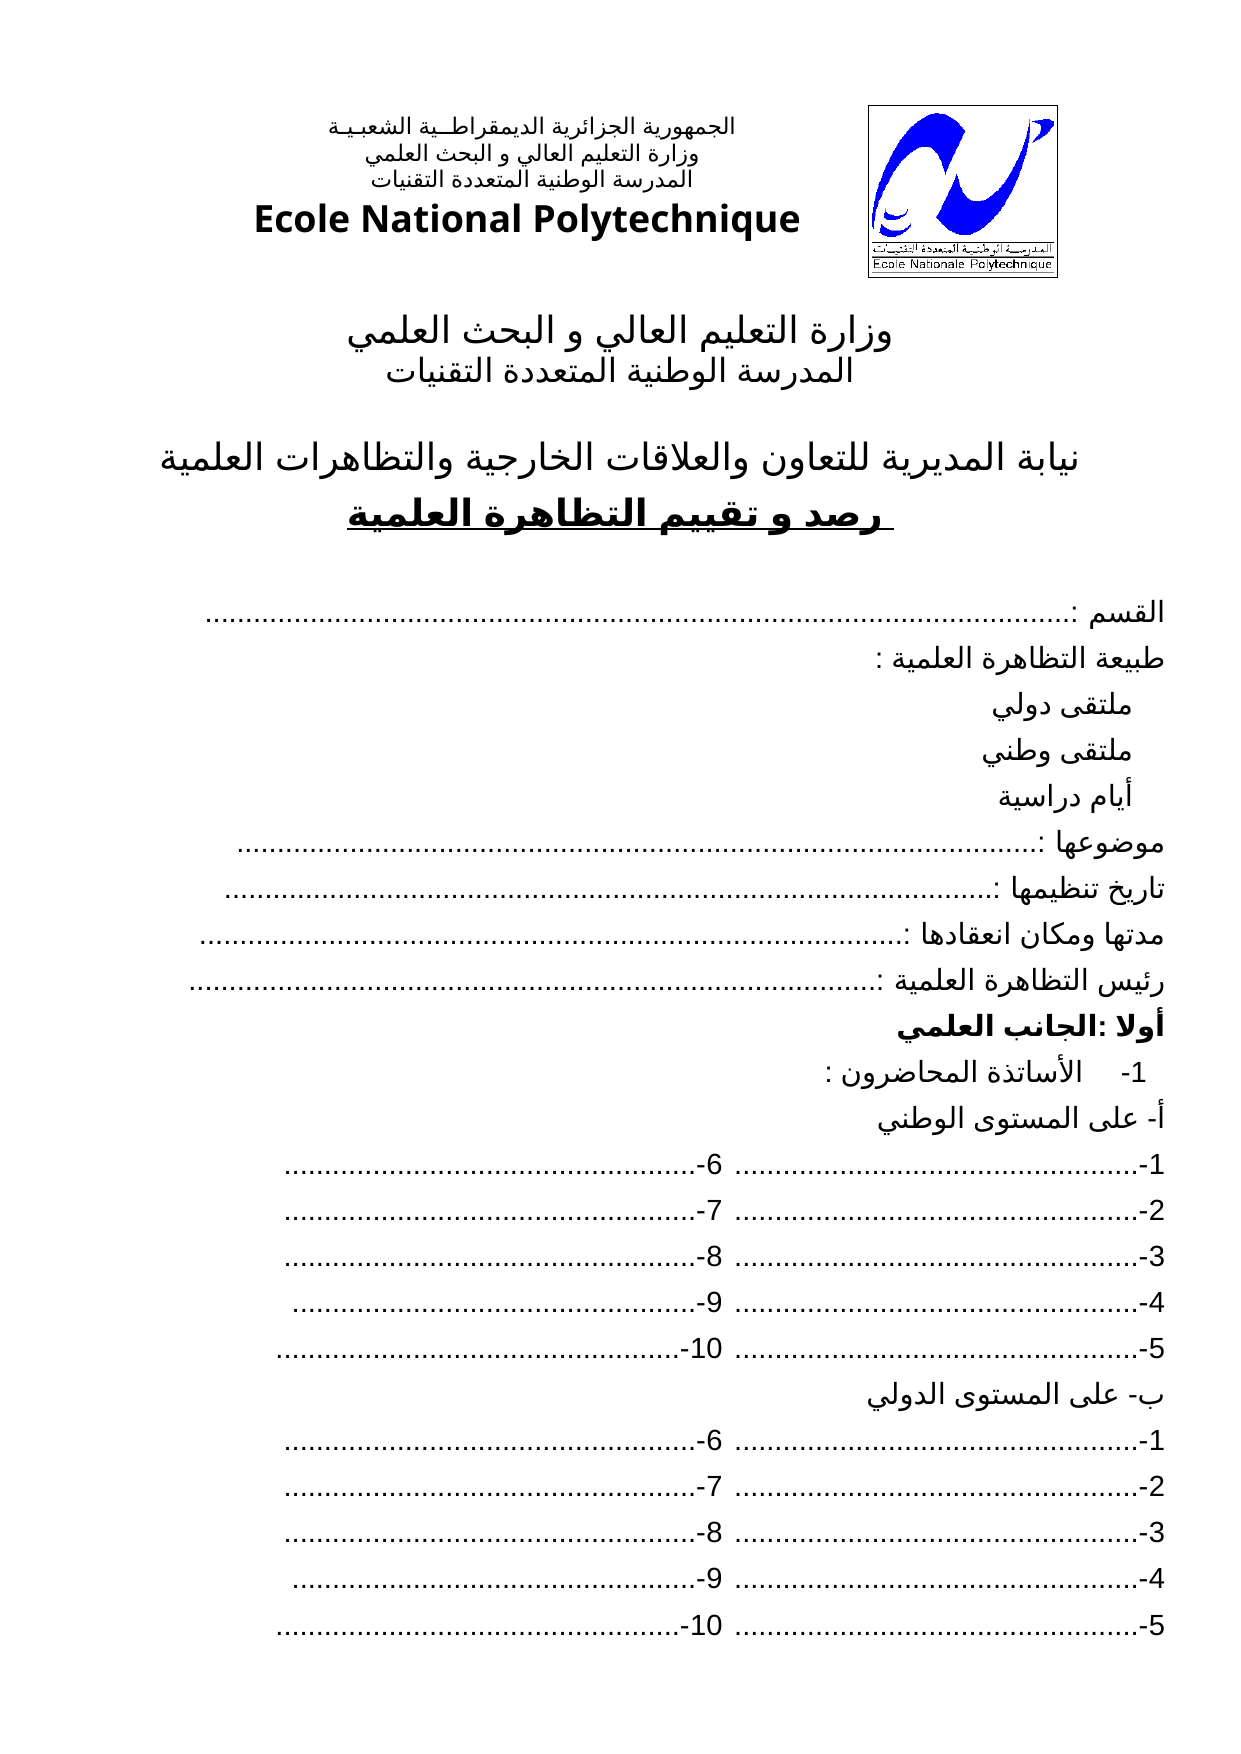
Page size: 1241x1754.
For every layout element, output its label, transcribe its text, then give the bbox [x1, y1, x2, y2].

text مدتها ومكان انعقادها :....................................................................................... [75, 917, 1165, 951]
text رئيس التظاهرة العلمية :..................................................................................... [75, 963, 1165, 997]
text تاريخ تنظيمها :............................................................................................... [75, 871, 1165, 904]
text أ- على المستوى الوطني [75, 1101, 1165, 1135]
text المدرسة الوطنية المتعددة التقنيات [75, 351, 1165, 389]
text 5-.................................................. 10-.................................................. [75, 1331, 1165, 1365]
text 2-.................................................. 7-................................................... [75, 1193, 1165, 1227]
text القسم :........................................................................................................... [75, 595, 1165, 628]
text رصد و تقييم التظاهرة العلمية [75, 491, 1165, 534]
text 3-.................................................. 8-................................................... [75, 1516, 1165, 1549]
picture [869, 106, 1057, 277]
list الأساتذة المحاضرون : [75, 1055, 1121, 1089]
text ب- على المستوى الدولي [75, 1377, 1165, 1411]
text أيام دراسية [75, 779, 1165, 812]
text ملتقى دولي [75, 687, 1165, 720]
text 2-.................................................. 7-................................................... [75, 1469, 1165, 1503]
text نيابة المديرية للتعاون والعلاقات الخارجية والتظاهرات العلمية [75, 435, 1165, 478]
text 1-.................................................. 6-................................................... [75, 1423, 1165, 1457]
text 3-.................................................. 8-................................................... [75, 1239, 1165, 1273]
text طبيعة التظاهرة العلمية : [75, 641, 1165, 674]
text 5-.................................................. 10-.................................................. [75, 1608, 1165, 1641]
text 1-.................................................. 6-................................................... [75, 1147, 1165, 1181]
text وزارة التعليم العالي و البحث العلمي [75, 308, 1165, 351]
text أولا :الجانب العلمي [75, 1009, 1165, 1043]
text ملتقى وطني [75, 733, 1165, 766]
text 4-.................................................. 9-.................................................. [75, 1562, 1165, 1595]
text 4-.................................................. 9-.................................................. [75, 1285, 1165, 1319]
text موضوعها :................................................................................................... [75, 825, 1165, 858]
